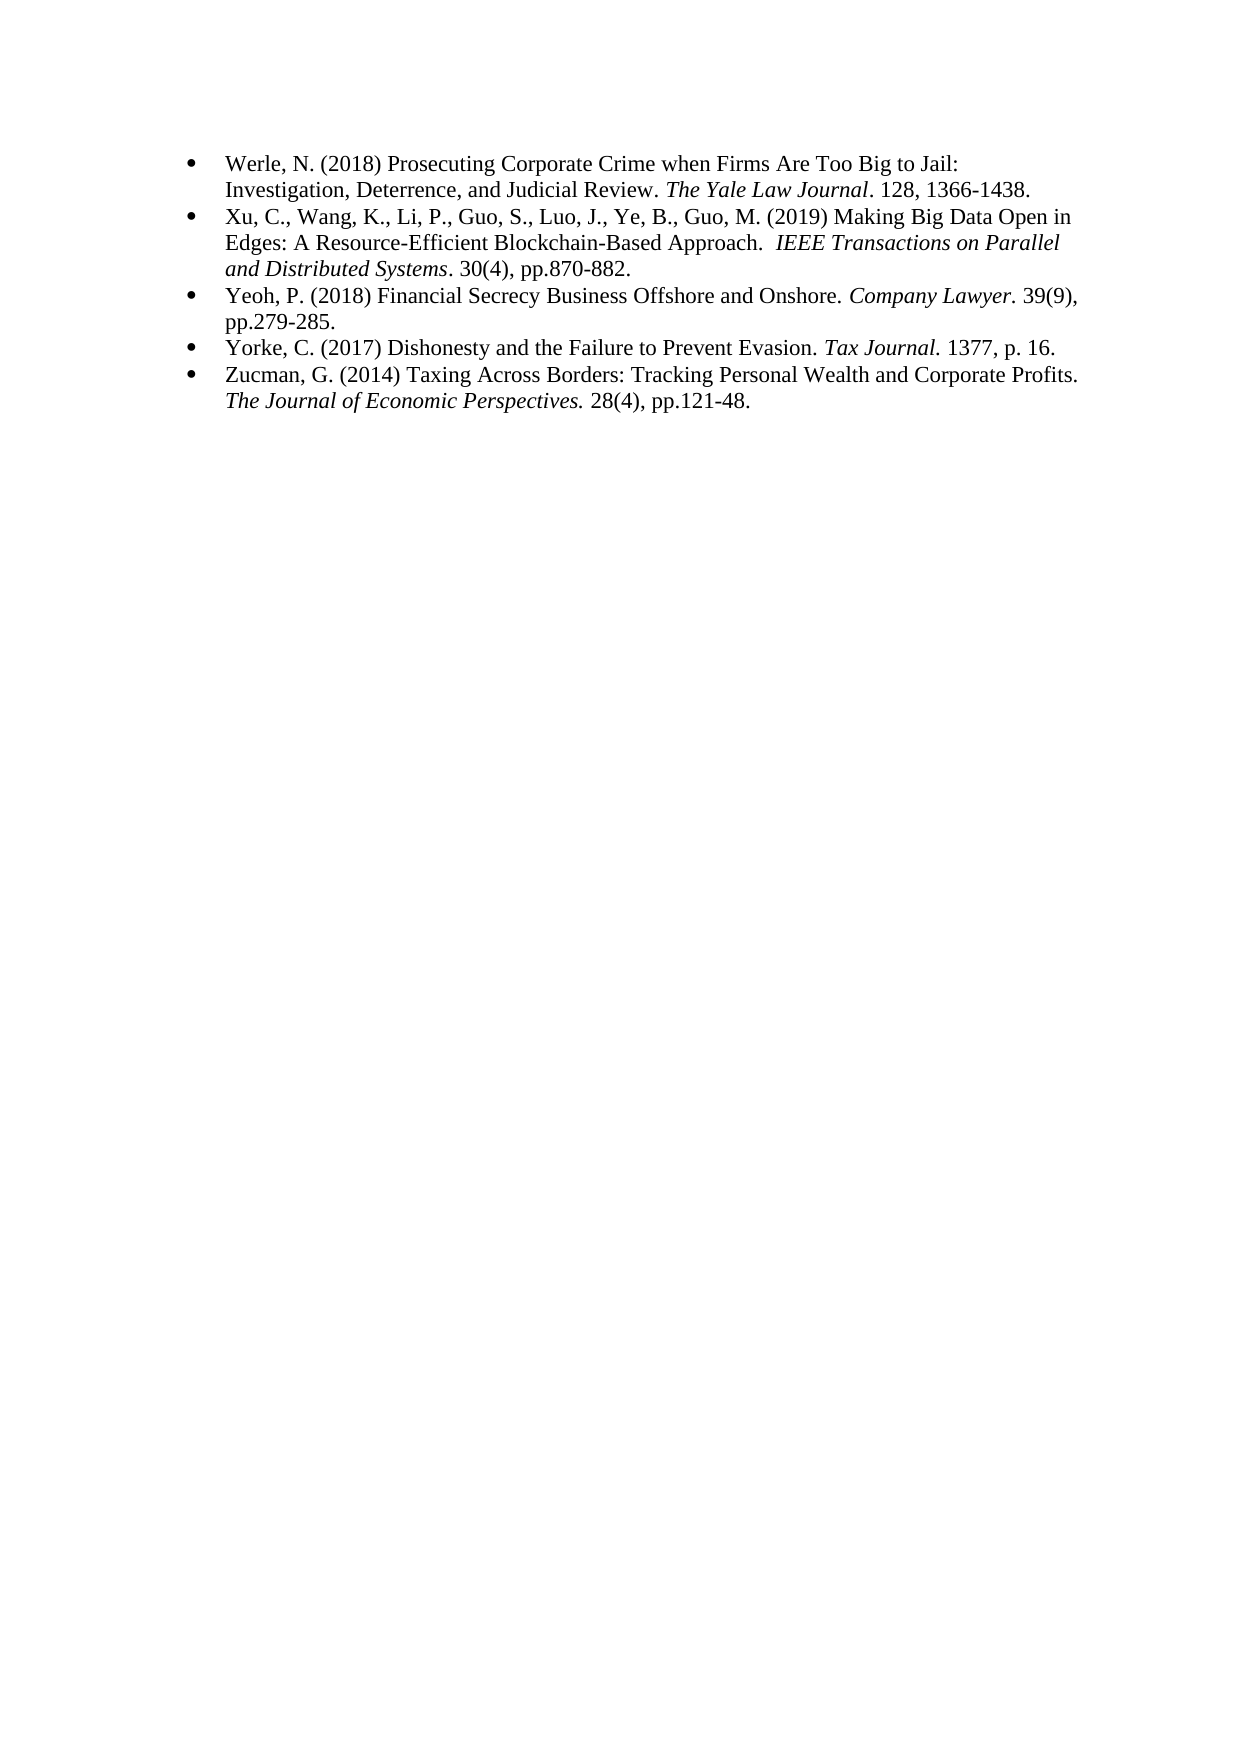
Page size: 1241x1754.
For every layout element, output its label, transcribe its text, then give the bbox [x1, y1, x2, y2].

list Yeoh, P. (2018) Financial Secrecy Business Offshore and Onshore. Company Lawyer. 39(9), pp.279-285. [187, 282, 1090, 334]
list Werle, N. (2018) Prosecuting Corporate Crime when Firms Are Too Big to Jail: Investigation, Deterrence, and Judicial Review. The Yale Law Journal. 128, 1366-1438. [187, 150, 1090, 203]
list Zucman, G. (2014) Taxing Across Borders: Tracking Personal Wealth and Corporate Profits. The Journal of Economic Perspectives. 28(4), pp.121-48. [187, 361, 1090, 413]
list Xu, C., Wang, K., Li, P., Guo, S., Luo, J., Ye, B., Guo, M. (2019) Making Big Data Open in Edges: A Resource-Efficient Blockchain-Based Approach. IEEE Transactions on Parallel and Distributed Systems. 30(4), pp.870-882. [187, 203, 1090, 282]
list Yorke, C. (2017) Dishonesty and the Failure to Prevent Evasion. Tax Journal. 1377, p. 16. [187, 334, 1090, 361]
